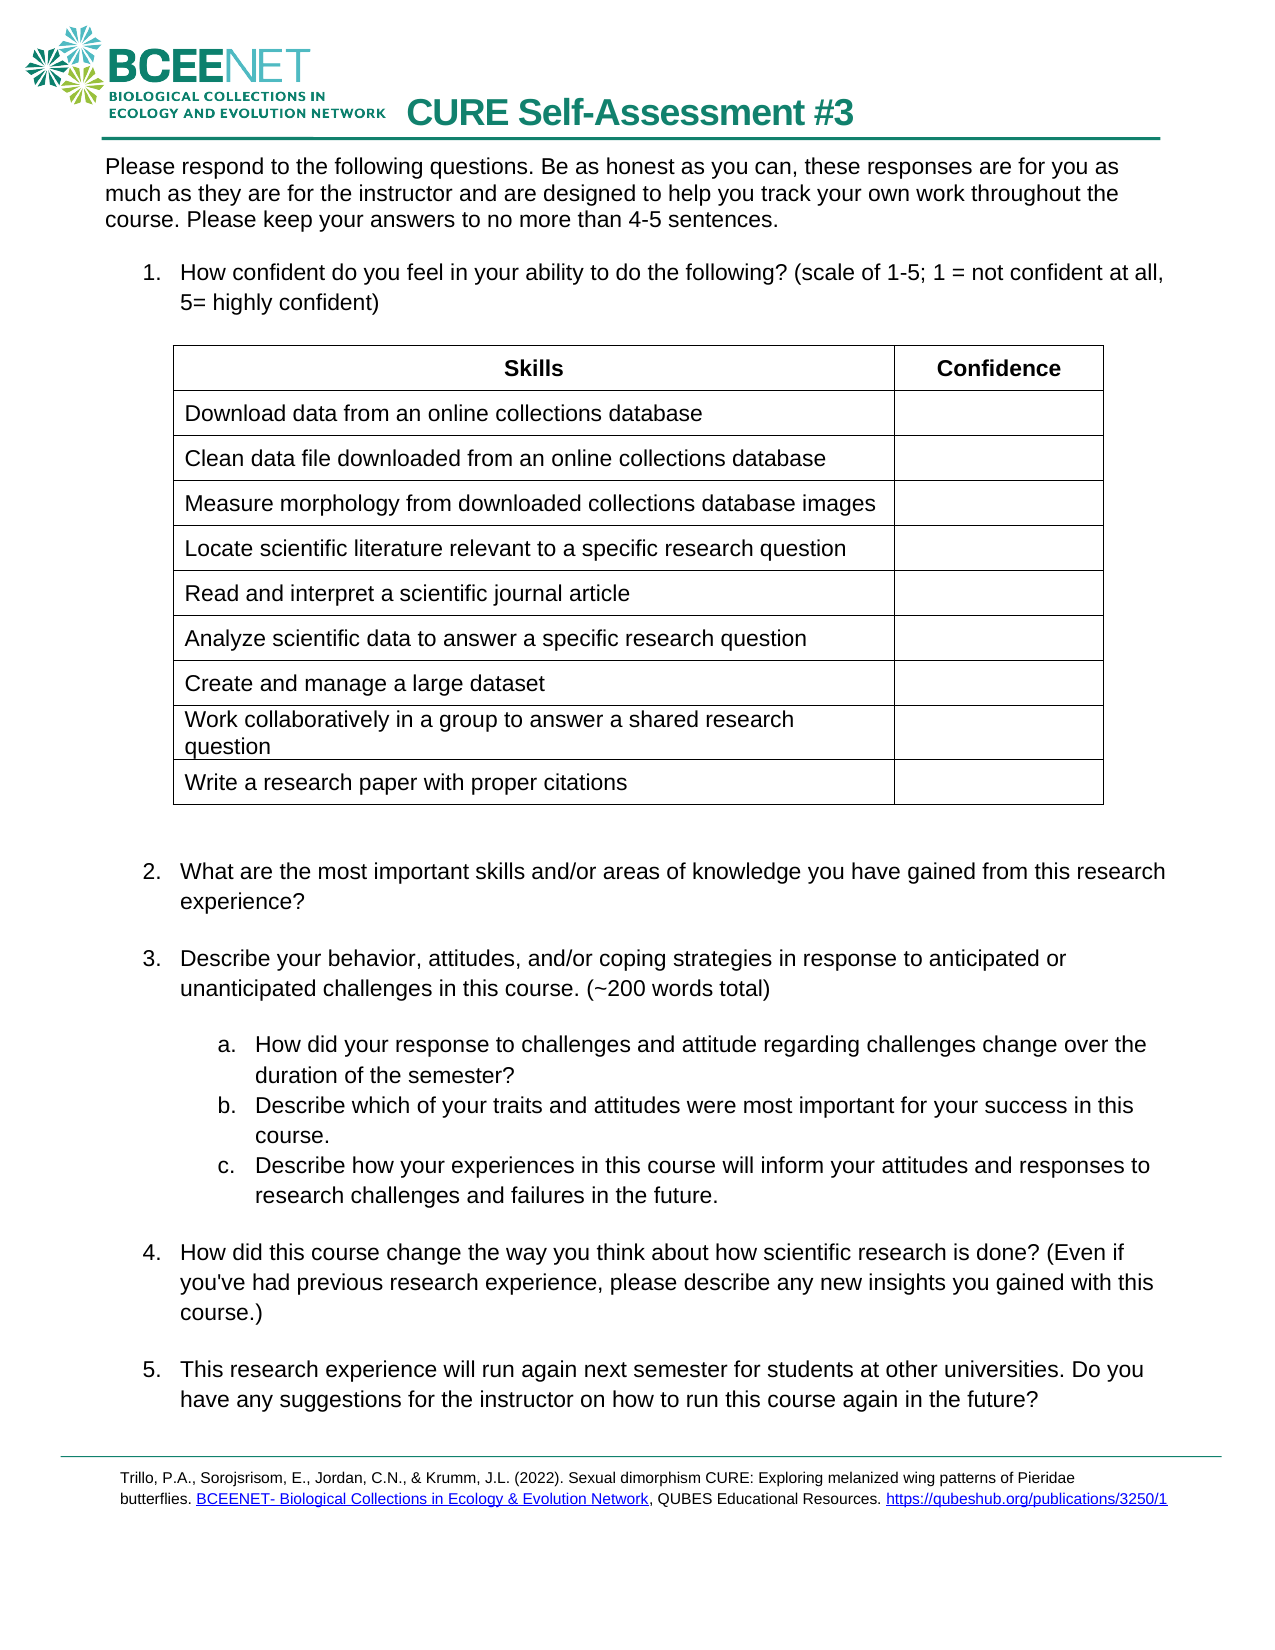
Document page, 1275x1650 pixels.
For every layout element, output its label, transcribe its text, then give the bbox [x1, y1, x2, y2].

table_cell [895, 571, 1103, 615]
table_cell Measure morphology from downloaded collections database images [174, 481, 894, 525]
subtitle CURE Self-Assessment #3 [105, 90, 1170, 133]
table_cell [895, 436, 1103, 480]
table_cell [895, 526, 1103, 570]
list This research experience will run again next semester for students at other universities. Do you have any suggestions for the instructor on how to run this course again in the future? [142, 1356, 1170, 1412]
table_cell [895, 391, 1103, 435]
list Describe your behavior, attitudes, and/or coping strategies in response to anticipated or unanticipated challenges in this course. (~200 words total) [142, 944, 1170, 1001]
table_header Confidence [895, 346, 1103, 390]
table_cell [895, 616, 1103, 660]
list Describe which of your traits and attitudes were most important for your success in this course. [217, 1092, 1170, 1148]
table_cell Create and manage a large dataset [174, 661, 894, 705]
table_cell [895, 706, 1103, 759]
table_cell Clean data file downloaded from an online collections database [174, 436, 894, 480]
table_header Skills [174, 346, 894, 390]
table_cell Write a research paper with proper citations [174, 760, 894, 804]
list How confident do you feel in your ability to do the following? (scale of 1-5; 1 = not confident at all, 5= highly confident) [142, 258, 1170, 315]
table_cell Download data from an online collections database [174, 391, 894, 435]
table_cell Read and interpret a scientific journal article [174, 571, 894, 615]
table_cell Analyze scientific data to answer a specific research question [174, 616, 894, 660]
table_cell [895, 760, 1103, 804]
list What are the most important skills and/or areas of knowledge you have gained from this research experience? [142, 858, 1170, 914]
table_cell Locate scientific literature relevant to a specific research question [174, 526, 894, 570]
list Describe how your experiences in this course will inform your attitudes and responses to research challenges and failures in the future. [217, 1152, 1170, 1209]
picture [22, 19, 387, 120]
list How did this course change the way you think about how scientific research is done? (Even if you've had previous research experience, please describe any new insights you gained with this course.) [142, 1239, 1170, 1326]
text Please respond to the following questions. Be as honest as you can, these responses are for you as much as they are for the instructor and are designed to help you track your own work throughout the course. Please keep your answers to no more than 4-5 sentences. [105, 153, 1170, 232]
list How did your response to challenges and attitude regarding challenges change over the duration of the semester? [217, 1031, 1170, 1088]
table_cell Work collaboratively in a group to answer a shared research question [174, 706, 894, 759]
table_cell [895, 661, 1103, 705]
table_cell [895, 481, 1103, 525]
